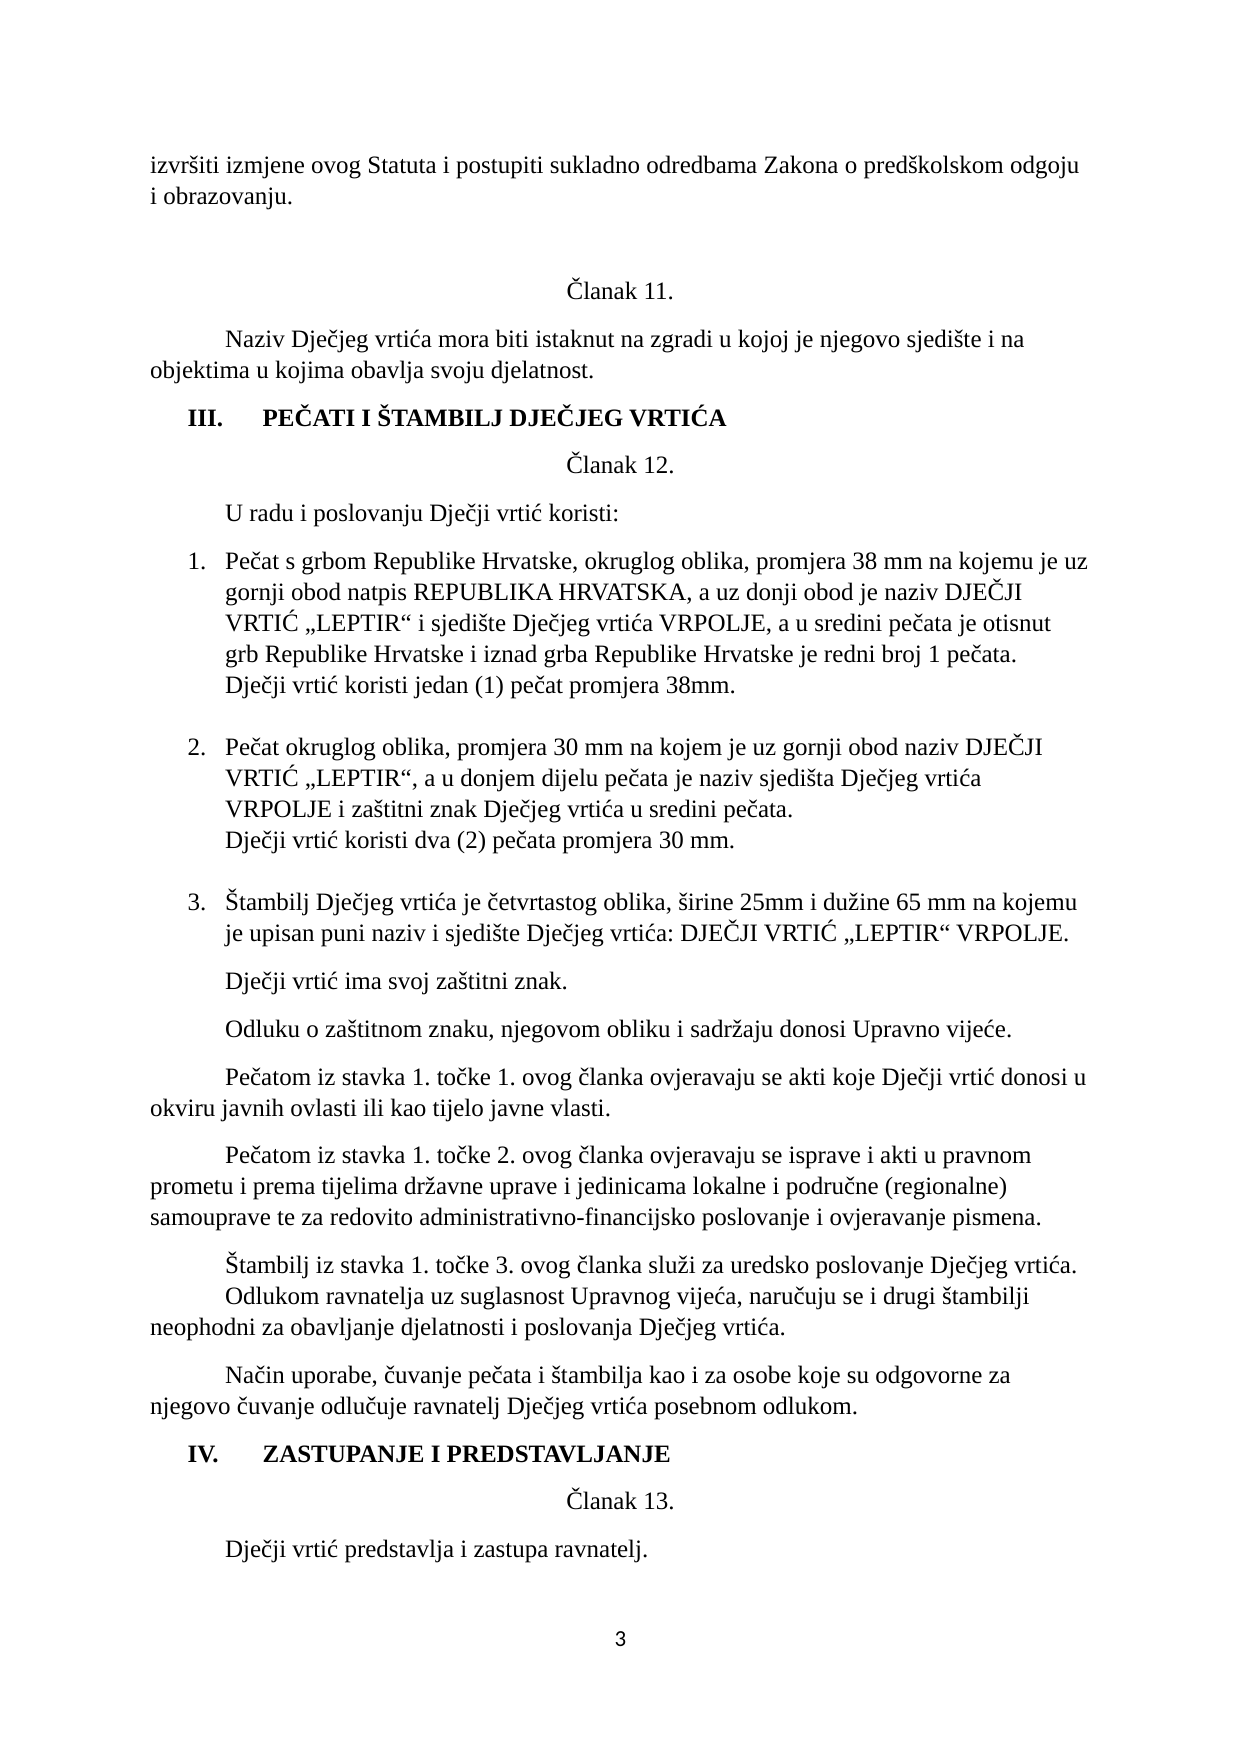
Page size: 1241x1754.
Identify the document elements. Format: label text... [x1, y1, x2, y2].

text Način uporabe, čuvanje pečata i štambilja kao i za osobe koje su odgovorne za njegovo čuvanje odlučuje ravnatelj Dječjeg vrtića posebnom odlukom. [150, 1360, 1090, 1420]
text Članak 11. [150, 276, 1090, 305]
text Dječji vrtić ima svoj zaštitni znak. [150, 966, 1090, 995]
text Pečatom iz stavka 1. točke 1. ovog članka ovjeravaju se akti koje Dječji vrtić donosi u okviru javnih ovlasti ili kao tijelo javne vlasti. [150, 1062, 1090, 1121]
text Dječji vrtić predstavlja i zastupa ravnatelj. [150, 1534, 1090, 1563]
list Štambilj Dječjeg vrtića je četvrtastog oblika, širine 25mm i dužine 65 mm na kojemu je upisan puni naziv i sjedište Dječjeg vrtića: DJEČJI VRTIĆ „LEPTIR“ VRPOLJE. [187, 887, 1090, 947]
text U radu i poslovanju Dječji vrtić koristi: [150, 498, 1090, 527]
text Članak 13. [150, 1486, 1090, 1515]
list Dječji vrtić koristi dva (2) pečata promjera 30 mm. [225, 825, 1090, 854]
text Pečatom iz stavka 1. točke 2. ovog članka ovjeravaju se isprave i akti u pravnom prometu i prema tijelima državne uprave i jedinicama lokalne i područne (regionalne) samouprave te za redovito administrativno-financijsko poslovanje i ovjeravanje pismena. [150, 1140, 1090, 1231]
list ZASTUPANJE I PREDSTAVLJANJE [187, 1439, 1090, 1467]
list Pečat okruglog oblika, promjera 30 mm na kojem je uz gornji obod naziv DJEČJI VRTIĆ „LEPTIR“, a u donjem dijelu pečata je naziv sjedišta Dječjeg vrtića VRPOLJE i zaštitni znak Dječjeg vrtića u sredini pečata. [187, 732, 1090, 823]
text Štambilj iz stavka 1. točke 3. ovog članka služi za uredsko poslovanje Dječjeg vrtića. Odlukom ravnatelja uz suglasnost Upravnog vijeća, naručuju se i drugi štambilji neophodni za obavljanje djelatnosti i poslovanja Dječjeg vrtića. [150, 1250, 1090, 1341]
text Odluku o zaštitnom znaku, njegovom obliku i sadržaju donosi Upravno vijeće. [150, 1014, 1090, 1043]
list Pečat s grbom Republike Hrvatske, okruglog oblika, promjera 38 mm na kojemu je uz gornji obod natpis REPUBLIKA HRVATSKA, a uz donji obod je naziv DJEČJI VRTIĆ „LEPTIR“ i sjedište Dječjeg vrtića VRPOLJE, a u sredini pečata je otisnut grb Republike Hrvatske i iznad grba Republike Hrvatske je redni broj 1 pečata. Dječji vrtić koristi jedan (1) pečat promjera 38mm. [187, 546, 1090, 699]
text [150, 150, 1090, 210]
text Naziv Dječjeg vrtića mora biti istaknut na zgradi u kojoj je njegovo sjedište i na objektima u kojima obavlja svoju djelatnost. [150, 324, 1090, 384]
text Članak 12. [150, 451, 1090, 479]
list PEČATI I ŠTAMBILJ DJEČJEG VRTIĆA [187, 403, 1090, 432]
